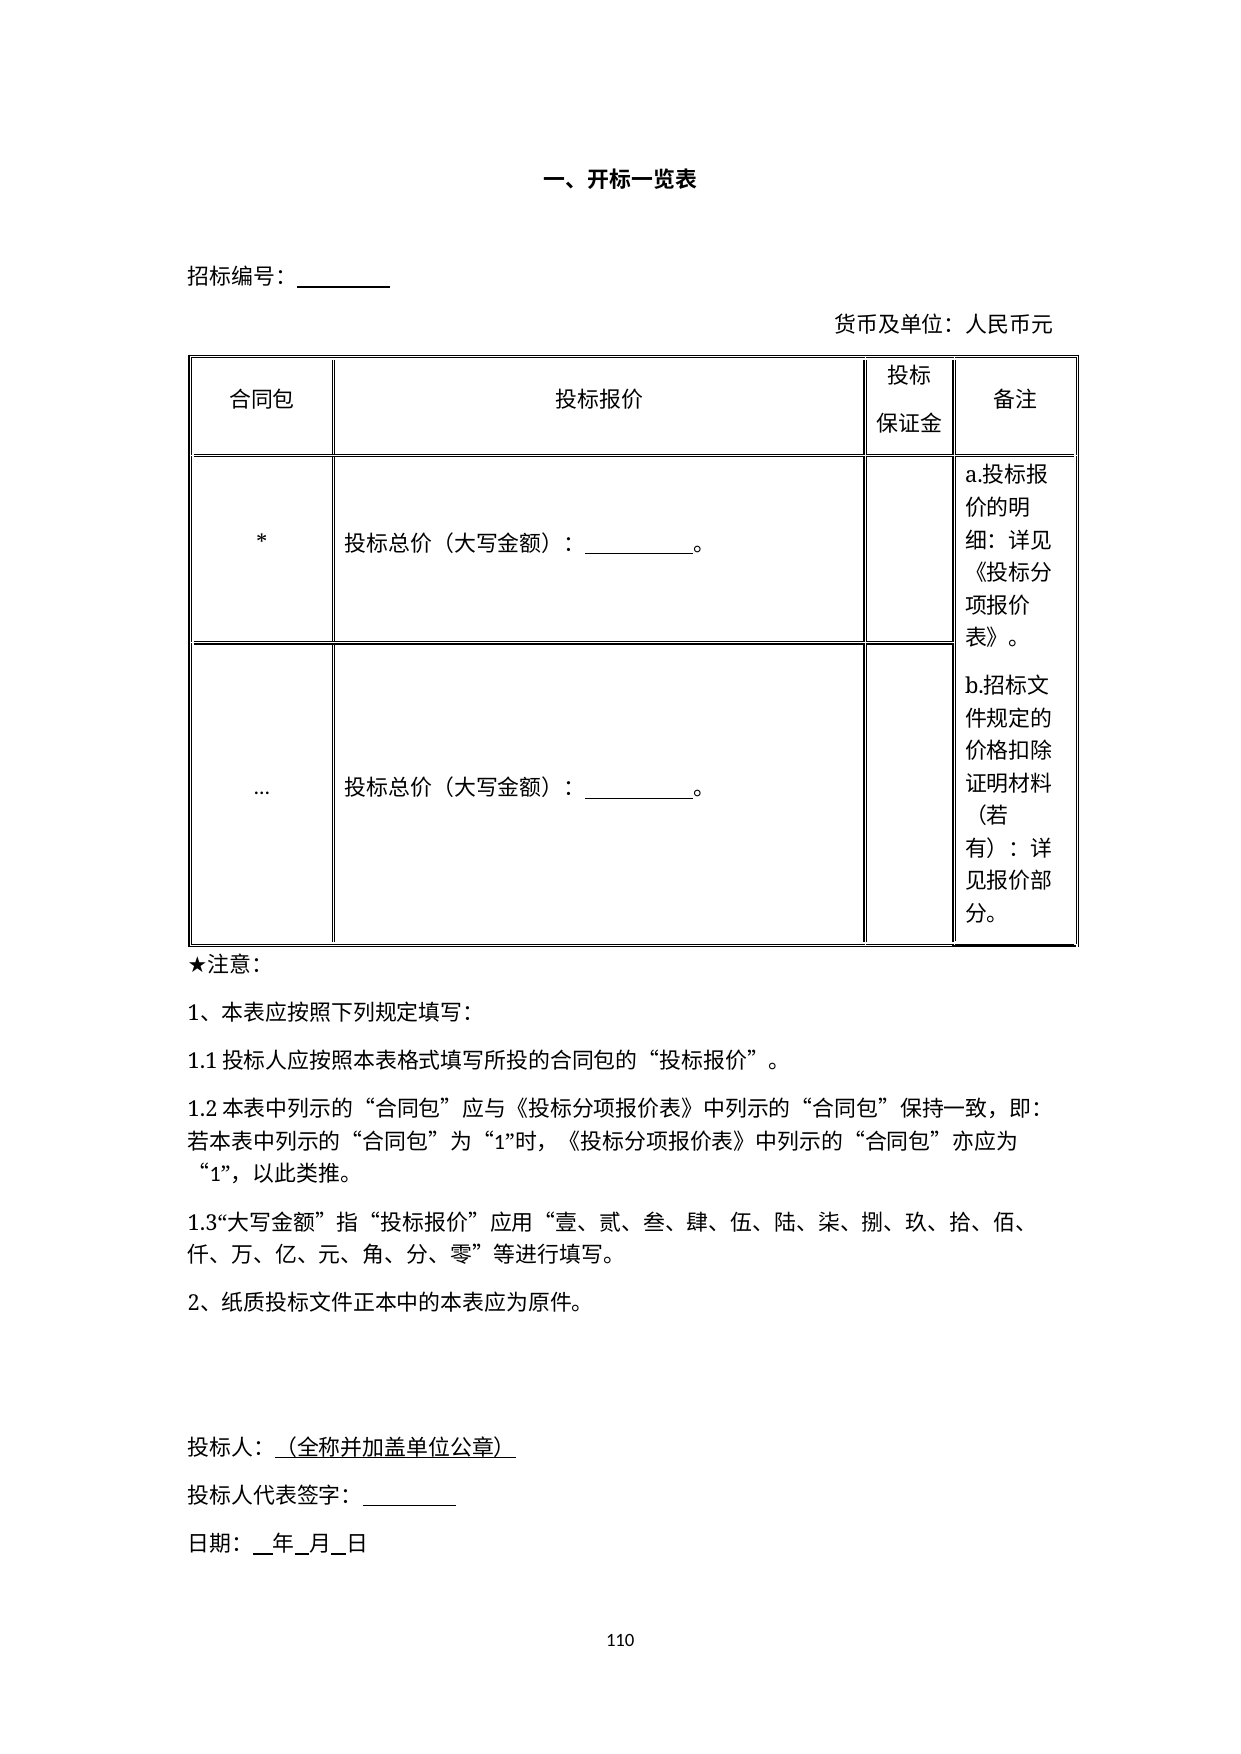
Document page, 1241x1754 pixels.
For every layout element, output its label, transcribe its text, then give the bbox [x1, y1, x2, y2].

text 招标编号： [187, 258, 1053, 291]
text ★注意： [187, 947, 1053, 979]
table_cell 投标总价（大写金额）： 。 [335, 457, 863, 641]
table_header 投标报价 [334, 358, 865, 454]
text 2、纸质投标文件正本中的本表应为原件。 [187, 1285, 1053, 1317]
text 投标人：（全称并加盖单位公章） [187, 1429, 1053, 1462]
table_cell [867, 457, 952, 641]
table_header 备注 [954, 358, 1076, 454]
table_cell * [192, 454, 332, 641]
text 一、开标一览表 [187, 162, 1053, 194]
table_cell [865, 644, 954, 943]
text 货币及单位：人民币元 [187, 306, 1053, 339]
table_header 投标 保证金 [865, 358, 954, 454]
text 日期： 年 月 日 [187, 1525, 1053, 1558]
text 投标人代表签字： [187, 1477, 1053, 1510]
table_cell a.投标报价的明细：详见《投标分项报价表》。 b.招标文件规定的价格扣除证明材料（若有）：详见报价部分。 [954, 454, 1076, 943]
table_cell 投标总价（大写金额）： 。 [334, 645, 865, 943]
table_cell … [190, 641, 333, 943]
table_header 合同包 [192, 358, 333, 454]
text 1.3“大写金额”指“投标报价”应用“壹、贰、叁、肆、伍、陆、柒、捌、玖、拾、佰、仟、万、亿、元、角、分、零”等进行填写。 [187, 1204, 1053, 1269]
text 1.2本表中列示的“合同包”应与《投标分项报价表》中列示的“合同包”保持一致，即：若本表中列示的“合同包”为“1”时，《投标分项报价表》中列示的“合同包”亦应为“1”，以此类推。 [187, 1091, 1053, 1188]
text 1.1投标人应按照本表格式填写所投的合同包的“投标报价”。 [187, 1043, 1053, 1075]
text 1、本表应按照下列规定填写： [187, 995, 1053, 1027]
